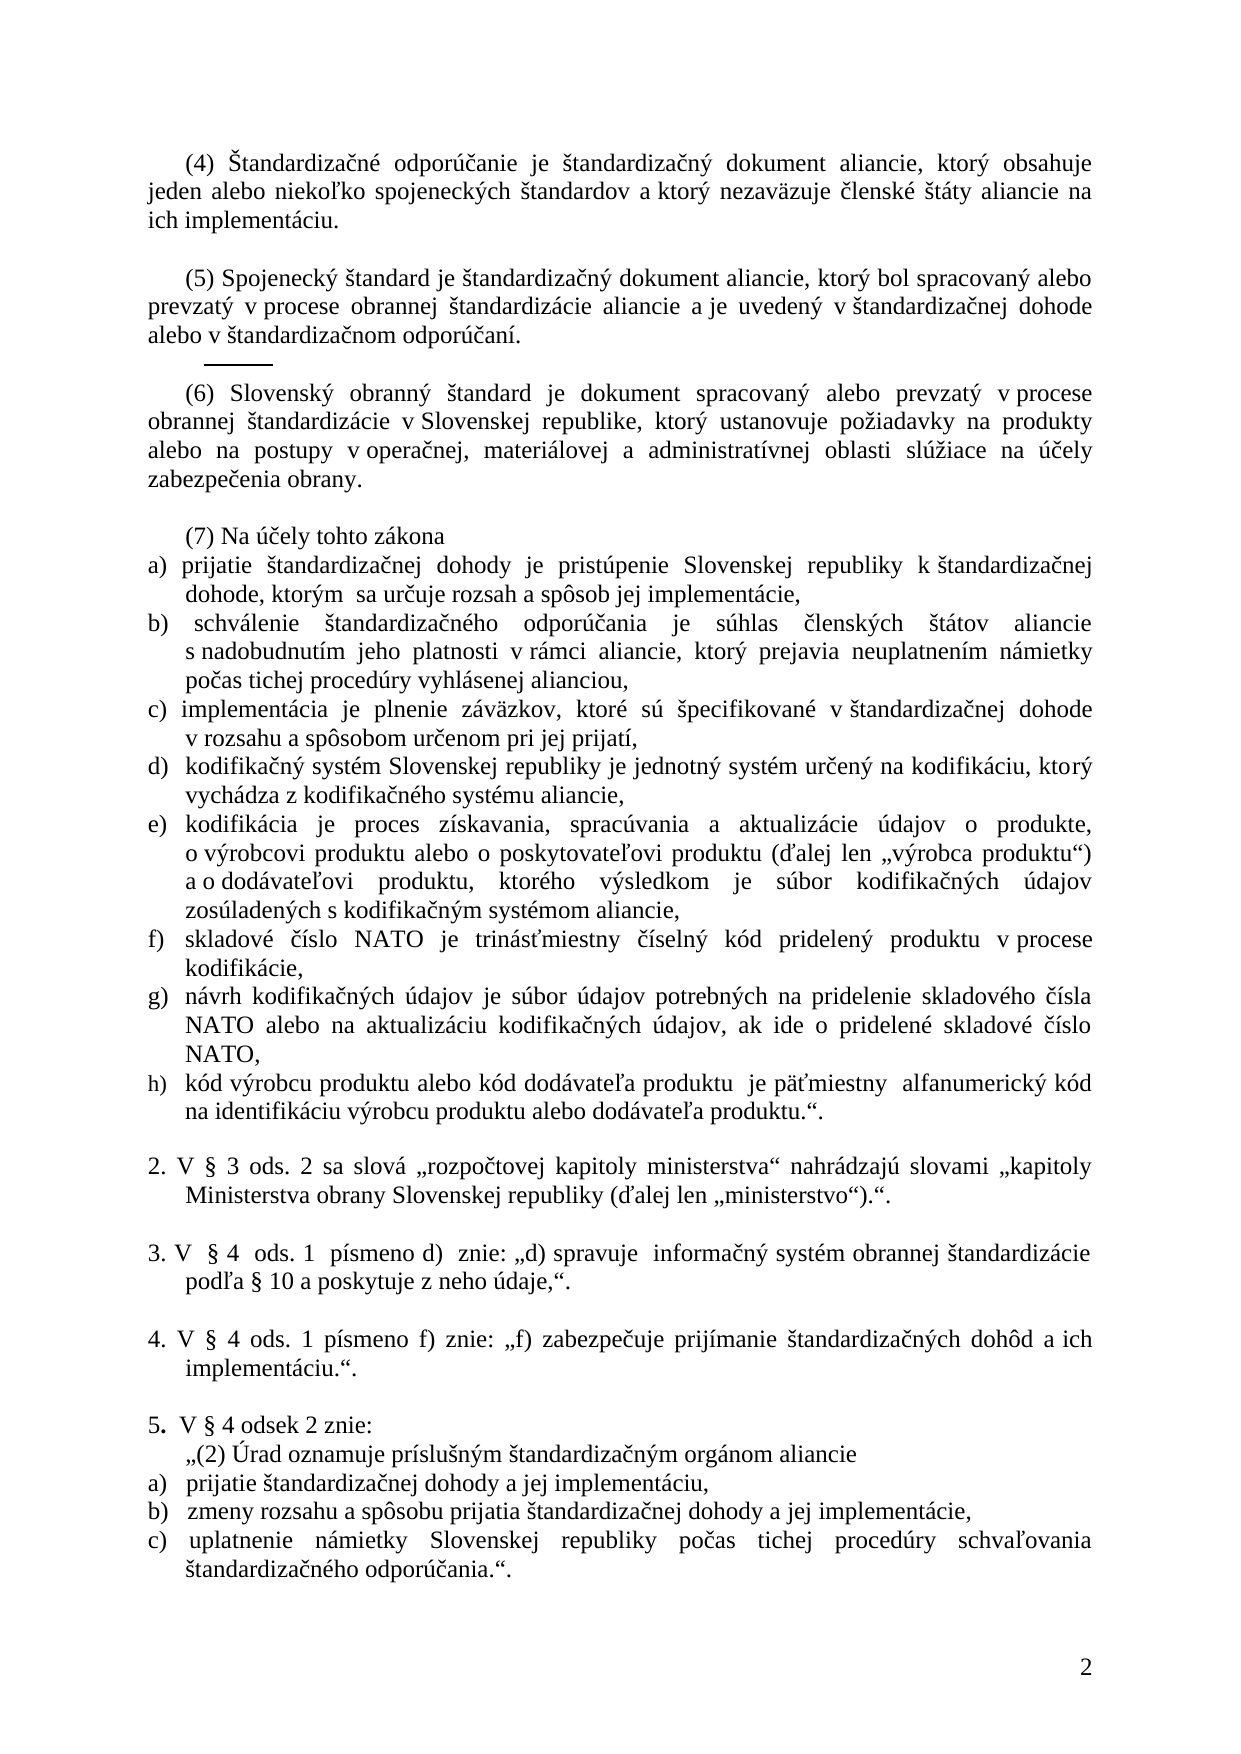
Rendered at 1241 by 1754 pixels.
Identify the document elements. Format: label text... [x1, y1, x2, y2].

text (7) Na účely tohto zákona [148, 521, 1093, 550]
list 2. V § 3 ods. 2 sa slová „rozpočtovej kapitoly ministerstva“ nahrádzajú slovami „kapitoly Ministerstva obrany Slovenskej republiky (ďalej len „ministerstvo“).“. [148, 1151, 1093, 1209]
text a) prijatie štandardizačnej dohody a jej implementáciu, [148, 1468, 1093, 1496]
list kodifikácia je proces získavania, spracúvania a aktualizácie údajov o produkte, o výrobcovi produktu alebo o poskytovateľovi produktu (ďalej len „výrobca produktu“) a o dodávateľovi produktu, ktorého výsledkom je súbor kodifikačných údajov zosúladených s kodifikačným systémom aliancie, [148, 809, 1093, 924]
text 3. V § 4 ods. 1 písmeno d) znie: „d) spravuje informačný systém obrannej štandardizácie podľa § 10 a poskytuje z neho údaje,“. [148, 1238, 1093, 1295]
text 5. V § 4 odsek 2 znie: [148, 1410, 1093, 1439]
text a) prijatie štandardizačnej dohody je pristúpenie Slovenskej republiky k štandardizačnej dohode, ktorým sa určuje rozsah a spôsob jej implementácie, [148, 550, 1093, 608]
text b) schválenie štandardizačného odporúčania je súhlas členských štátov aliancie s nadobudnutím jeho platnosti v rámci aliancie, ktorý prejavia neuplatnením námietky počas tichej procedúry vyhlásenej alianciou, [148, 608, 1093, 694]
text c) implementácia je plnenie záväzkov, ktoré sú špecifikované v štandardizačnej dohode v rozsahu a spôsobom určenom pri jej prijatí, [148, 694, 1093, 751]
text c) uplatnenie námietky Slovenskej republiky počas tichej procedúry schvaľovania štandardizačného odporúčania.“. [148, 1525, 1093, 1583]
text (6) Slovenský obranný štandard je dokument spracovaný alebo prevzatý v procese obrannej štandardizácie v Slovenskej republike, ktorý ustanovuje požiadavky na produkty alebo na postupy v operačnej, materiálovej a administratívnej oblasti slúžiace na účely zabezpečenia obrany. [148, 378, 1093, 493]
list návrh kodifikačných údajov je súbor údajov potrebných na pridelenie skladového čísla NATO alebo na aktualizáciu kodifikačných údajov, ak ide o pridelené skladové číslo NATO, [148, 981, 1093, 1068]
text „(2) Úrad oznamuje príslušným štandardizačným orgánom aliancie [148, 1439, 1093, 1468]
text (5) Spojenecký štandard je štandardizačný dokument aliancie, ktorý bol spracovaný alebo prevzatý v procese obrannej štandardizácie aliancie a je uvedený v štandardizačnej dohode alebo v štandardizačnom odporúčaní. [148, 263, 1093, 349]
list kodifikačný systém Slovenskej republiky je jednotný systém určený na kodifikáciu, ktorý vychádza z kodifikačného systému aliancie, [148, 751, 1093, 809]
list skladové číslo NATO je trinásťmiestny číselný kód pridelený produktu v procese kodifikácie, [148, 924, 1093, 981]
text b) zmeny rozsahu a spôsobu prijatia štandardizačnej dohody a jej implementácie, [148, 1496, 1093, 1525]
text (4) Štandardizačné odporúčanie je štandardizačný dokument aliancie, ktorý obsahuje jeden alebo niekoľko spojeneckých štandardov a ktorý nezaväzuje členské štáty aliancie na ich implementáciu. [148, 148, 1093, 234]
list kód výrobcu produktu alebo kód dodávateľa produktu je päťmiestny alfanumerický kód na identifikáciu výrobcu produktu alebo dodávateľa produktu.“. [148, 1068, 1093, 1125]
text 4. V § 4 ods. 1 písmeno f) znie: „f) zabezpečuje prijímanie štandardizačných dohôd a ich implementáciu.“. [148, 1324, 1093, 1381]
